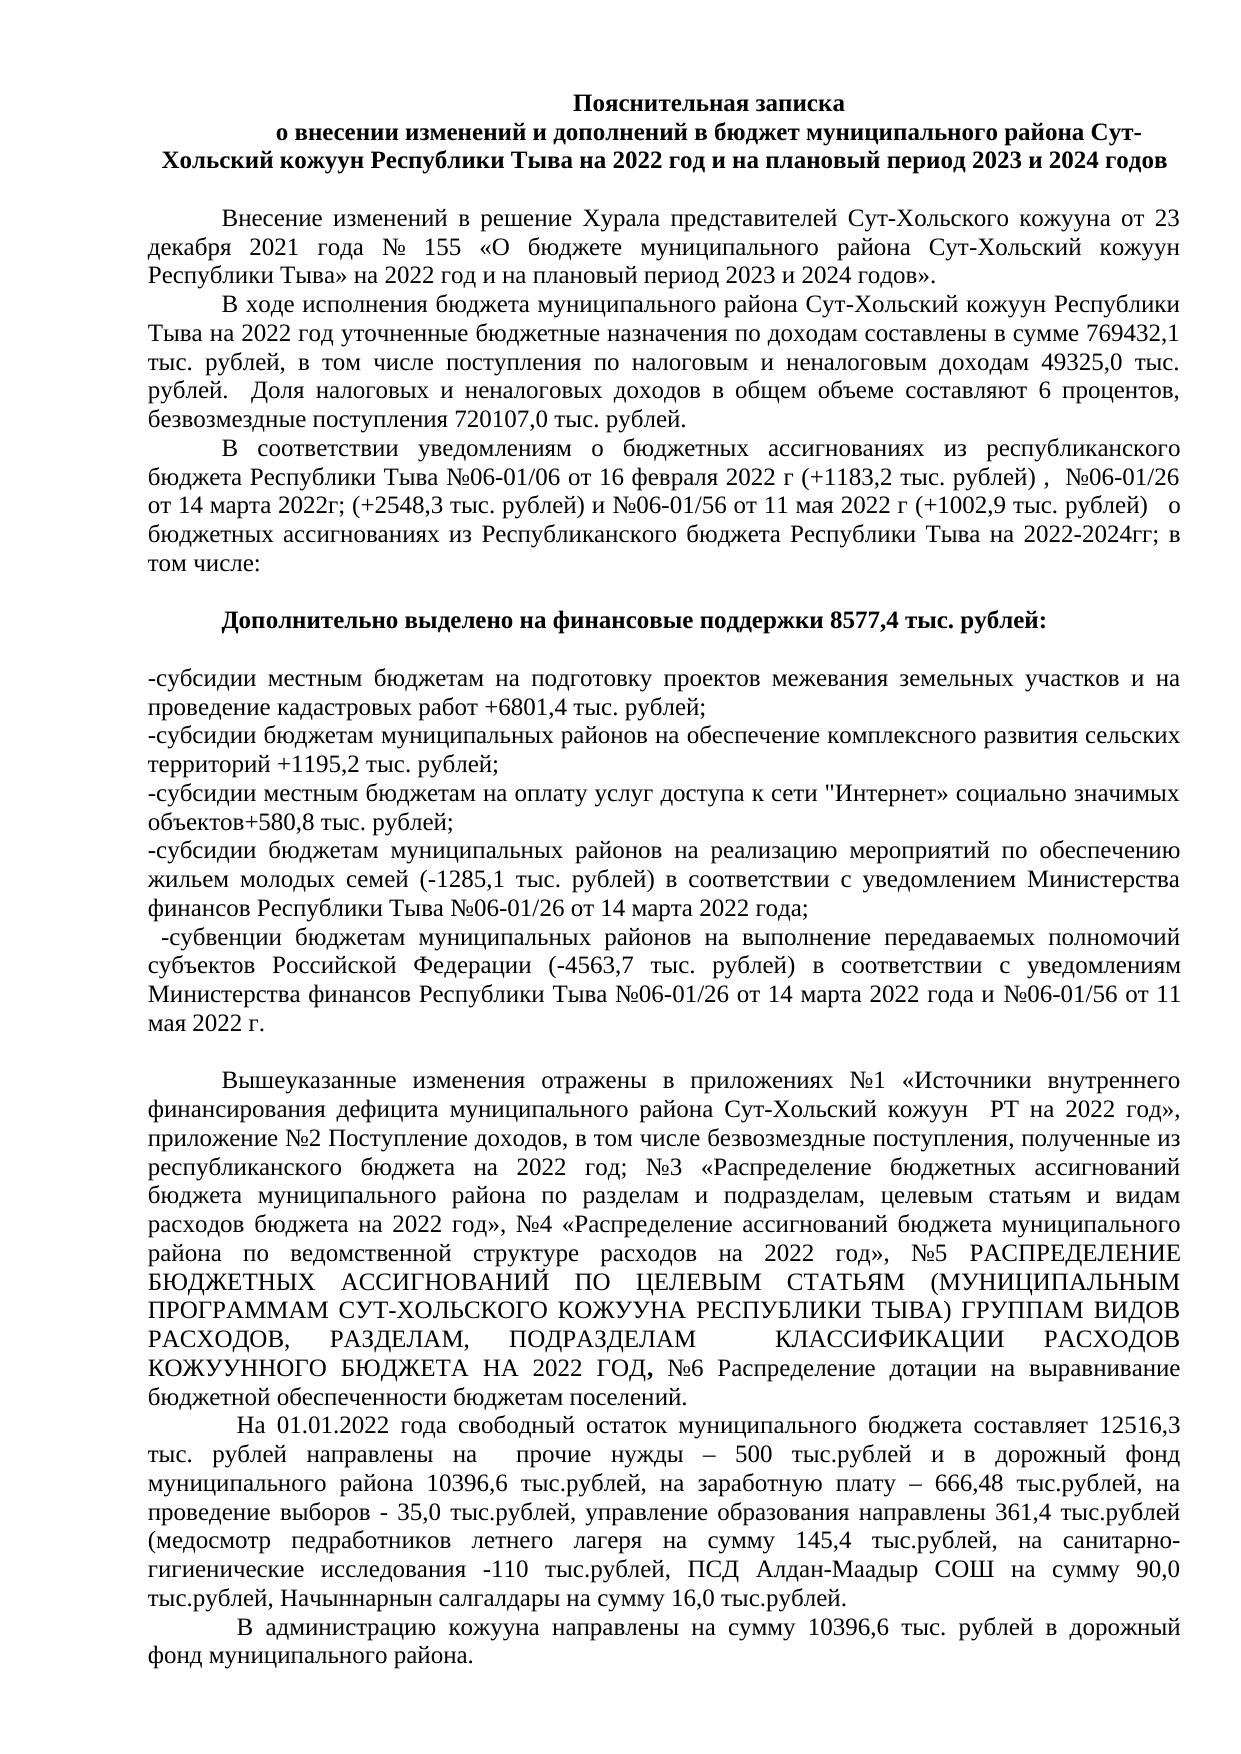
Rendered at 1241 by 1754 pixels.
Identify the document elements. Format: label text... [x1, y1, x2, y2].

text -субвенции бюджетам муниципальных районов на выполнение передаваемых полномочий субъектов Российской Федерации (-4563,7 тыс. рублей) в соответствии с уведомлениям Министерства финансов Республики Тыва №06-01/26 от 14 марта 2022 года и №06-01/56 от 11 мая 2022 г. [148, 922, 1181, 1037]
text о внесении изменений и дополнений в бюджет муниципального района Сут-Хольский кожуун Республики Тыва на 2022 год и на плановый период 2023 и 2024 годов [148, 117, 1181, 174]
text -субсидии бюджетам муниципальных районов на реализацию мероприятий по обеспечению жильем молодых семей (-1285,1 тыс. рублей) в соответствии с уведомлением Министерства финансов Республики Тыва №06-01/26 от 14 марта 2022 года; [148, 835, 1181, 922]
text Внесение изменений в решение Хурала представителей Сут-Хольского кожууна от 23 декабря 2021 года № 155 «О бюджете муниципального района Сут-Хольский кожуун Республики Тыва» на 2022 год и на плановый период 2023 и 2024 годов». [148, 203, 1181, 289]
text В ходе исполнения бюджета муниципального района Сут-Хольский кожуун Республики Тыва на 2022 год уточненные бюджетные назначения по доходам составлены в сумме 769432,1 тыс. рублей, в том числе поступления по налоговым и неналоговым доходам 49325,0 тыс. рублей. Доля налоговых и неналоговых доходов в общем объеме составляют 6 процентов, безвозмездные поступления 720107,0 тыс. рублей. [148, 289, 1181, 433]
text Дополнительно выделено на финансовые поддержки 8577,4 тыс. рублей: [148, 605, 1181, 634]
text На 01.01.2022 года свободный остаток муниципального бюджета составляет 12516,3 тыс. рублей направлены на прочие нужды – 500 тыс.рублей и в дорожный фонд муниципального района 10396,6 тыс.рублей, на заработную плату – 666,48 тыс.рублей, на проведение выборов - 35,0 тыс.рублей, управление образования направлены 361,4 тыс.рублей (медосмотр педработников летнего лагеря на сумму 145,4 тыс.рублей, на санитарно-гигиенические исследования -110 тыс.рублей, ПСД Алдан-Маадыр СОШ на сумму 90,0 тыс.рублей, Начыннарнын салгалдары на сумму 16,0 тыс.рублей. [148, 1410, 1181, 1612]
text -субсидии бюджетам муниципальных районов на обеспечение комплексного развития сельских территорий +1195,2 тыс. рублей; [148, 720, 1181, 778]
text Пояснительная записка [148, 88, 1181, 117]
text -субсидии местным бюджетам на оплату услуг доступа к сети "Интернет» социально значимых объектов+580,8 тыс. рублей; [148, 778, 1181, 835]
text -субсидии местным бюджетам на подготовку проектов межевания земельных участков и на проведение кадастровых работ +6801,4 тыс. рублей; [148, 663, 1181, 720]
text Вышеуказанные изменения отражены в приложениях №1 «Источники внутреннего финансирования дефицита муниципального района Сут-Хольский кожуун РТ на 2022 год», приложение №2 Поступление доходов, в том числе безвозмездные поступления, полученные из республиканского бюджета на 2022 год; №3 «Распределение бюджетных ассигнований бюджета муниципального района по разделам и подразделам, целевым статьям и видам расходов бюджета на 2022 год», №4 «Распределение ассигнований бюджета муниципального района по ведомственной структуре расходов на 2022 год», №5 РАСПРЕДЕЛЕНИЕ БЮДЖЕТНЫХ АССИГНОВАНИЙ ПО ЦЕЛЕВЫМ СТАТЬЯМ (МУНИЦИПАЛЬНЫМ ПРОГРАММАМ СУТ-ХОЛЬСКОГО КОЖУУНА РЕСПУБЛИКИ ТЫВА) ГРУППАМ ВИДОВ РАСХОДОВ, РАЗДЕЛАМ, ПОДРАЗДЕЛАМ КЛАССИФИКАЦИИ РАСХОДОВ КОЖУУННОГО БЮДЖЕТА НА 2022 ГОД, №6 Распределение дотации на выравнивание бюджетной обеспеченности бюджетам поселений. [148, 1065, 1181, 1410]
text В администрацию кожууна направлены на сумму 10396,6 тыс. рублей в дорожный фонд муниципального района. [148, 1612, 1181, 1669]
text В соответствии уведомлениям о бюджетных ассигнованиях из республиканского бюджета Республики Тыва №06-01/06 от 16 февраля 2022 г (+1183,2 тыс. рублей) , №06-01/26 от 14 марта 2022г; (+2548,3 тыс. рублей) и №06-01/56 от 11 мая 2022 г (+1002,9 тыс. рублей) о бюджетных ассигнованиях из Республиканского бюджета Республики Тыва на 2022-2024гг; в том числе: [148, 433, 1181, 577]
